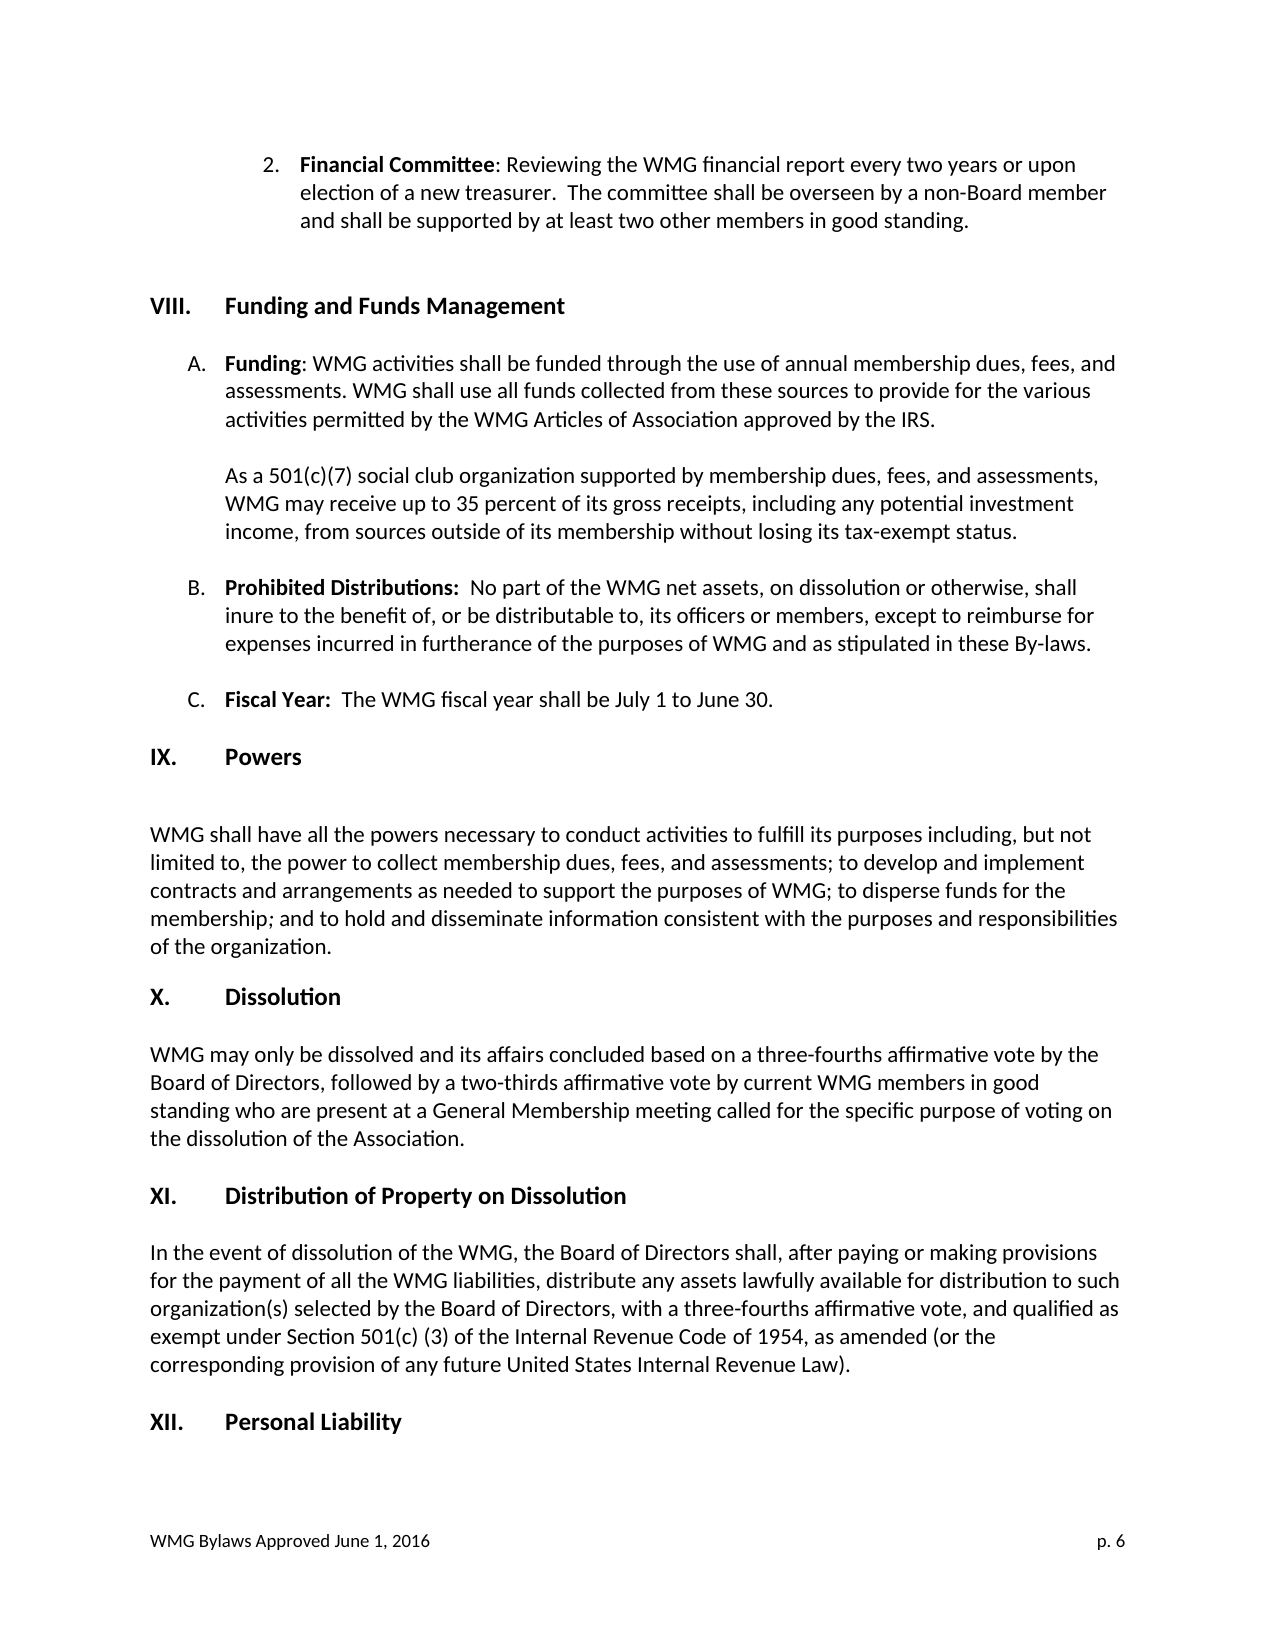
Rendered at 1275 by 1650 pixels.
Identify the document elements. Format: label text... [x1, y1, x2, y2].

text As a 501(c)(7) social club organization supported by membership dues, fees, and assessments, WMG may receive up to 35 percent of its gross receipts, including any potential investment income, from sources outside of its membership without losing its tax-exempt status. [225, 461, 1125, 545]
text XII. Personal Liability [150, 1407, 1125, 1437]
list Fiscal Year: The WMG fiscal year shall be July 1 to June 30. [187, 685, 1125, 713]
text WMG may only be dissolved and its affairs concluded based on a three-fourths affirmative vote by the Board of Directors, followed by a two-thirds affirmative vote by current WMG members in good standing who are present at a General Membership meeting called for the specific purpose of voting on the dissolution of the Association. [150, 1040, 1125, 1152]
text X. Dissolution [150, 981, 1125, 1012]
text WMG shall have all the powers necessary to conduct activities to fulfill its purposes including, but not limited to, the power to collect membership dues, fees, and assessments; to develop and implement contracts and arrangements as needed to support the purposes of WMG; to disperse funds for the membership; and to hold and disseminate information consistent with the purposes and responsibilities of the organization. [150, 820, 1125, 960]
list Prohibited Distributions: No part of the WMG net assets, on dissolution or otherwise, shall inure to the benefit of, or be distributable to, its officers or members, except to reimburse for expenses incurred in furtherance of the purposes of WMG and as stipulated in these By-laws. [187, 573, 1125, 657]
text In the event of dissolution of the WMG, the Board of Directors shall, after paying or making provisions for the payment of all the WMG liabilities, distribute any assets lawfully available for distribution to such organization(s) selected by the Board of Directors, with a three-fourths affirmative vote, and qualified as exempt under Section 501(c) (3) of the Internal Revenue Code of 1954, as amended (or the corresponding provision of any future United States Internal Revenue Law). [150, 1238, 1125, 1378]
text XI. Distribution of Property on Dissolution [150, 1180, 1125, 1210]
list Financial Committee: Reviewing the WMG financial report every two years or upon election of a new treasurer. The committee shall be overseen by a non-Board member and shall be supported by at least two other members in good standing. [262, 150, 1125, 234]
list Funding: WMG activities shall be funded through the use of annual membership dues, fees, and assessments. WMG shall use all funds collected from these sources to provide for the various activities permitted by the WMG Articles of Association approved by the IRS. [187, 349, 1125, 433]
text VIII. Funding and Funds Management [150, 290, 1125, 321]
text IX. Powers [150, 741, 1125, 771]
